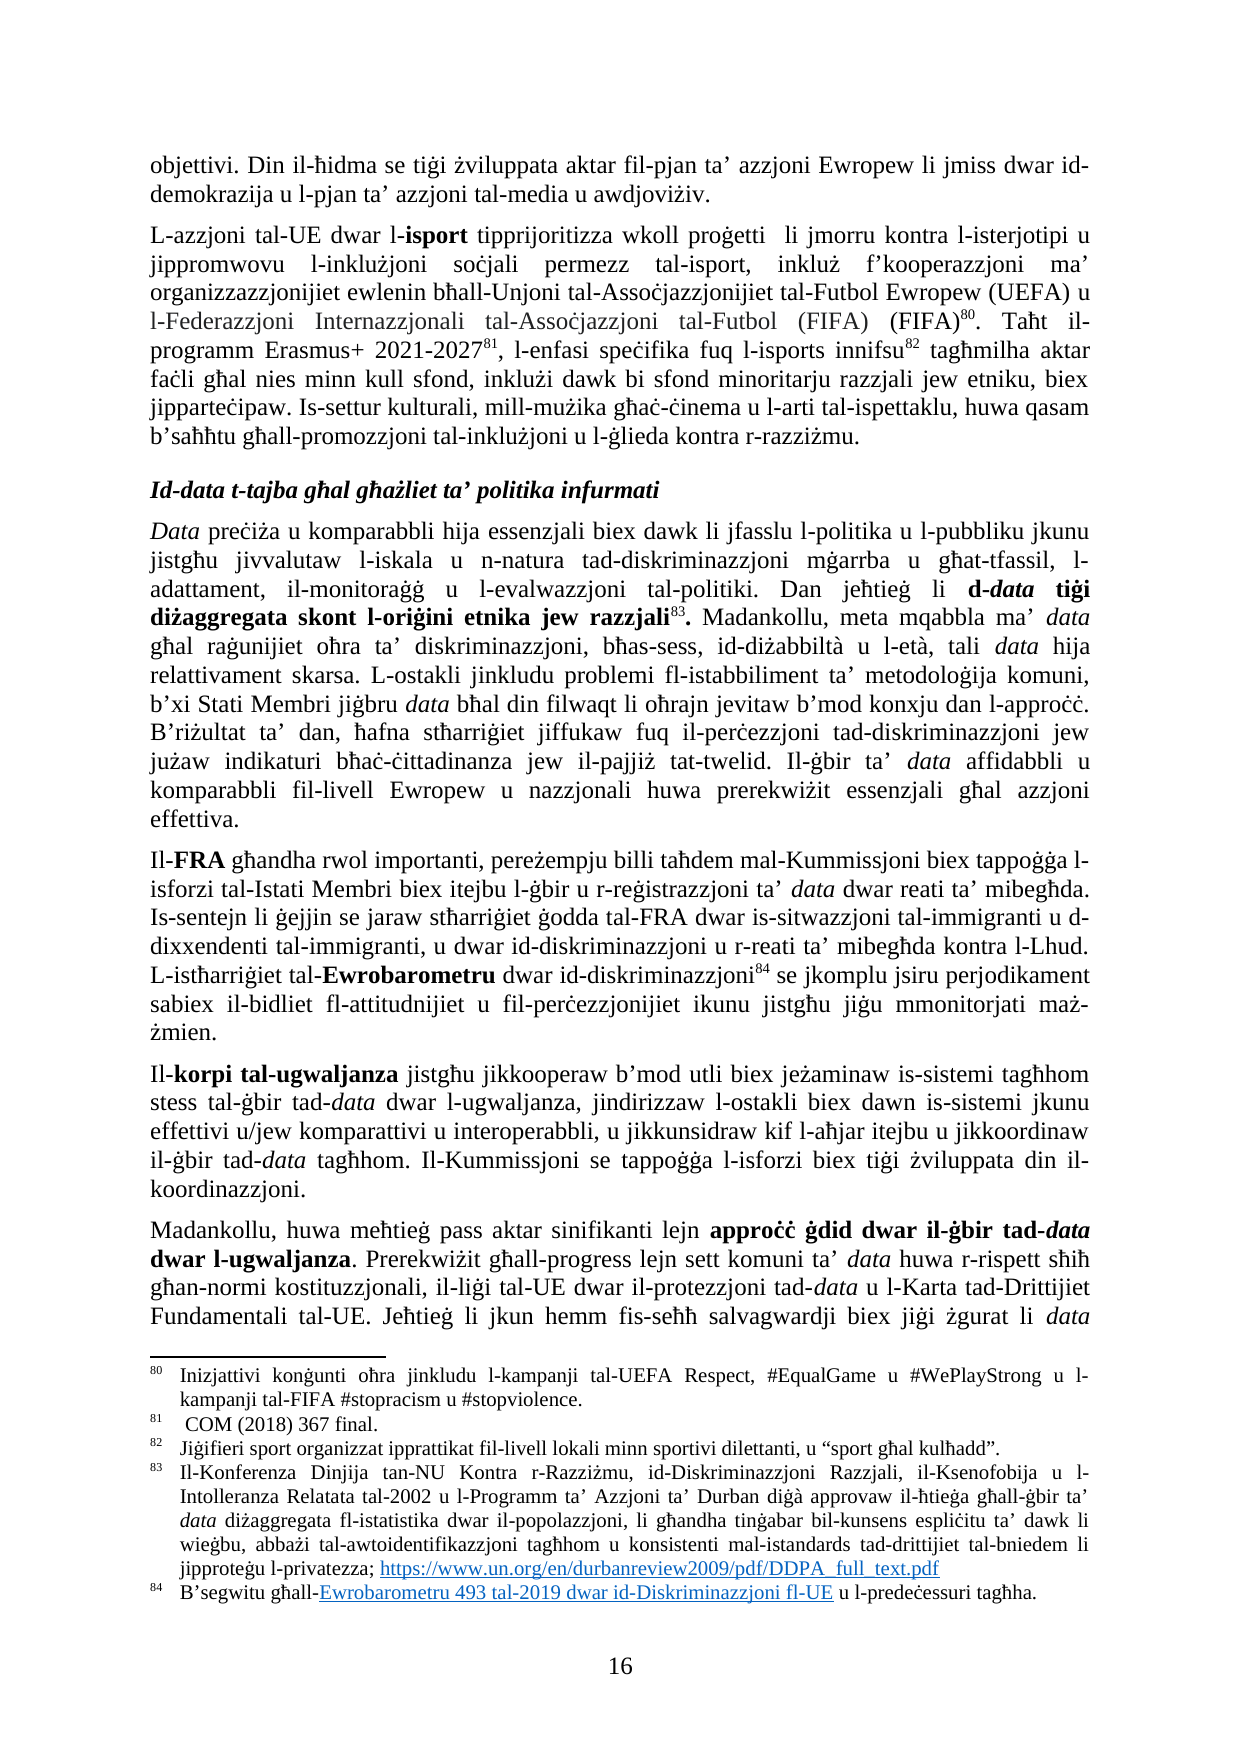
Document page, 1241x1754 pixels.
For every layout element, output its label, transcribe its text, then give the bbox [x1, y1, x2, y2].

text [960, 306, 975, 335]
text Il-korpi tal-ugwaljanza jistgħu jikkooperaw b’mod utli biex jeżaminaw is-sistemi tagħhom stess tal-ġbir tad-data dwar l-ugwaljanza, jindirizzaw l-ostakli biex dawn is-sistemi jkunu effettivi u/jew komparattivi u interoperabbli, u jikkunsidraw kif l-aħjar itejbu u jikkoordinaw il-ġbir tad-data tagħhom. Il-Kummissjoni se tappoġġa l-isforzi biex tiġi żviluppata din il-koordinazzjoni. [150, 1059, 1090, 1202]
text Il-FRA għandha rwol importanti, pereżempju billi taħdem mal-Kummissjoni biex tappoġġa l-isforzi tal-Istati Membri biex itejbu l-ġbir u r-reġistrazzjoni ta’ data dwar reati ta’ mibegħda. Is-sentejn li ġejjin se jaraw stħarriġiet ġodda tal-FRA dwar is-sitwazzjoni tal-immigranti u d-dixxendenti tal-immigranti, u dwar id-diskriminazzjoni u r-reati ta’ mibegħda kontra l-Lhud. L-istħarriġiet tal-Ewrobarometru dwar id-diskriminazzjoni se jkomplu jsiru perjodikament sabiex il-bidliet fl-attitudnijiet u fil-perċezzjonijiet ikunu jistgħu jiġu mmonitorjati maż-żmien. [150, 845, 1090, 1046]
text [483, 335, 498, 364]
text L-azzjoni tal-UE dwar l-isport tipprijoritizza wkoll proġetti li jmorru kontra l-isterjotipi u jippromwovu l-inklużjoni soċjali permezz tal-isport, inkluż f’kooperazzjoni ma’ organizzazzjonijiet ewlenin bħall-Unjoni tal-Assoċjazzjonijiet tal-Futbol Ewropew (UEFA) u l-Federazzjoni Internazzjonali tal-Assoċjazzjoni tal-Futbol (FIFA) (FIFA). Taħt il-programm Erasmus+ 2021-2027, l-enfasi speċifika fuq l-isports innifsu tagħmilha aktar faċli għal nies minn kull sfond, inklużi dawk bi sfond minoritarju razzjali jew etniku, biex jipparteċipaw. Is-settur kulturali, mill-mużika għaċ-ċinema u l-arti tal-ispettaklu, huwa qasam b’saħħtu għall-promozzjoni tal-inklużjoni u l-ġlieda kontra r-razziżmu. [150, 392, 1090, 450]
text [150, 150, 1090, 207]
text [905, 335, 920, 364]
text Id-data t-tajba għal għażliet ta’ politika infurmati [150, 475, 1090, 504]
text Data preċiża u komparabbli hija essenzjali biex dawk li jfasslu l-politika u l-pubbliku jkunu jistgħu jivvalutaw l-iskala u n-natura tad-diskriminazzjoni mġarrba u għat-tfassil, l-adattament, il-monitoraġġ u l-evalwazzjoni tal-politiki. Dan jeħtieġ li d-data tiġi diżaggregata skont l-oriġini etnika jew razzjali. Madankollu, meta mqabbla ma’ data għal raġunijiet oħra ta’ diskriminazzjoni, bħas-sess, id-diżabbiltà u l-età, tali data hija relattivament skarsa. L-ostakli jinkludu problemi fl-istabbiliment ta’ metodoloġija komuni, b’xi Stati Membri jiġbru data bħal din filwaqt li oħrajn jevitaw b’mod konxju dan l-approċċ. B’riżultat ta’ dan, ħafna stħarriġiet jiffukaw fuq il-perċezzjoni tad-diskriminazzjoni jew jużaw indikaturi bħaċ-ċittadinanza jew il-pajjiż tat-twelid. Il-ġbir ta’ data affidabbli u komparabbli fil-livell Ewropew u nazzjonali huwa prerekwiżit essenzjali għal azzjoni effettiva. [150, 516, 1090, 832]
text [150, 1215, 1090, 1330]
